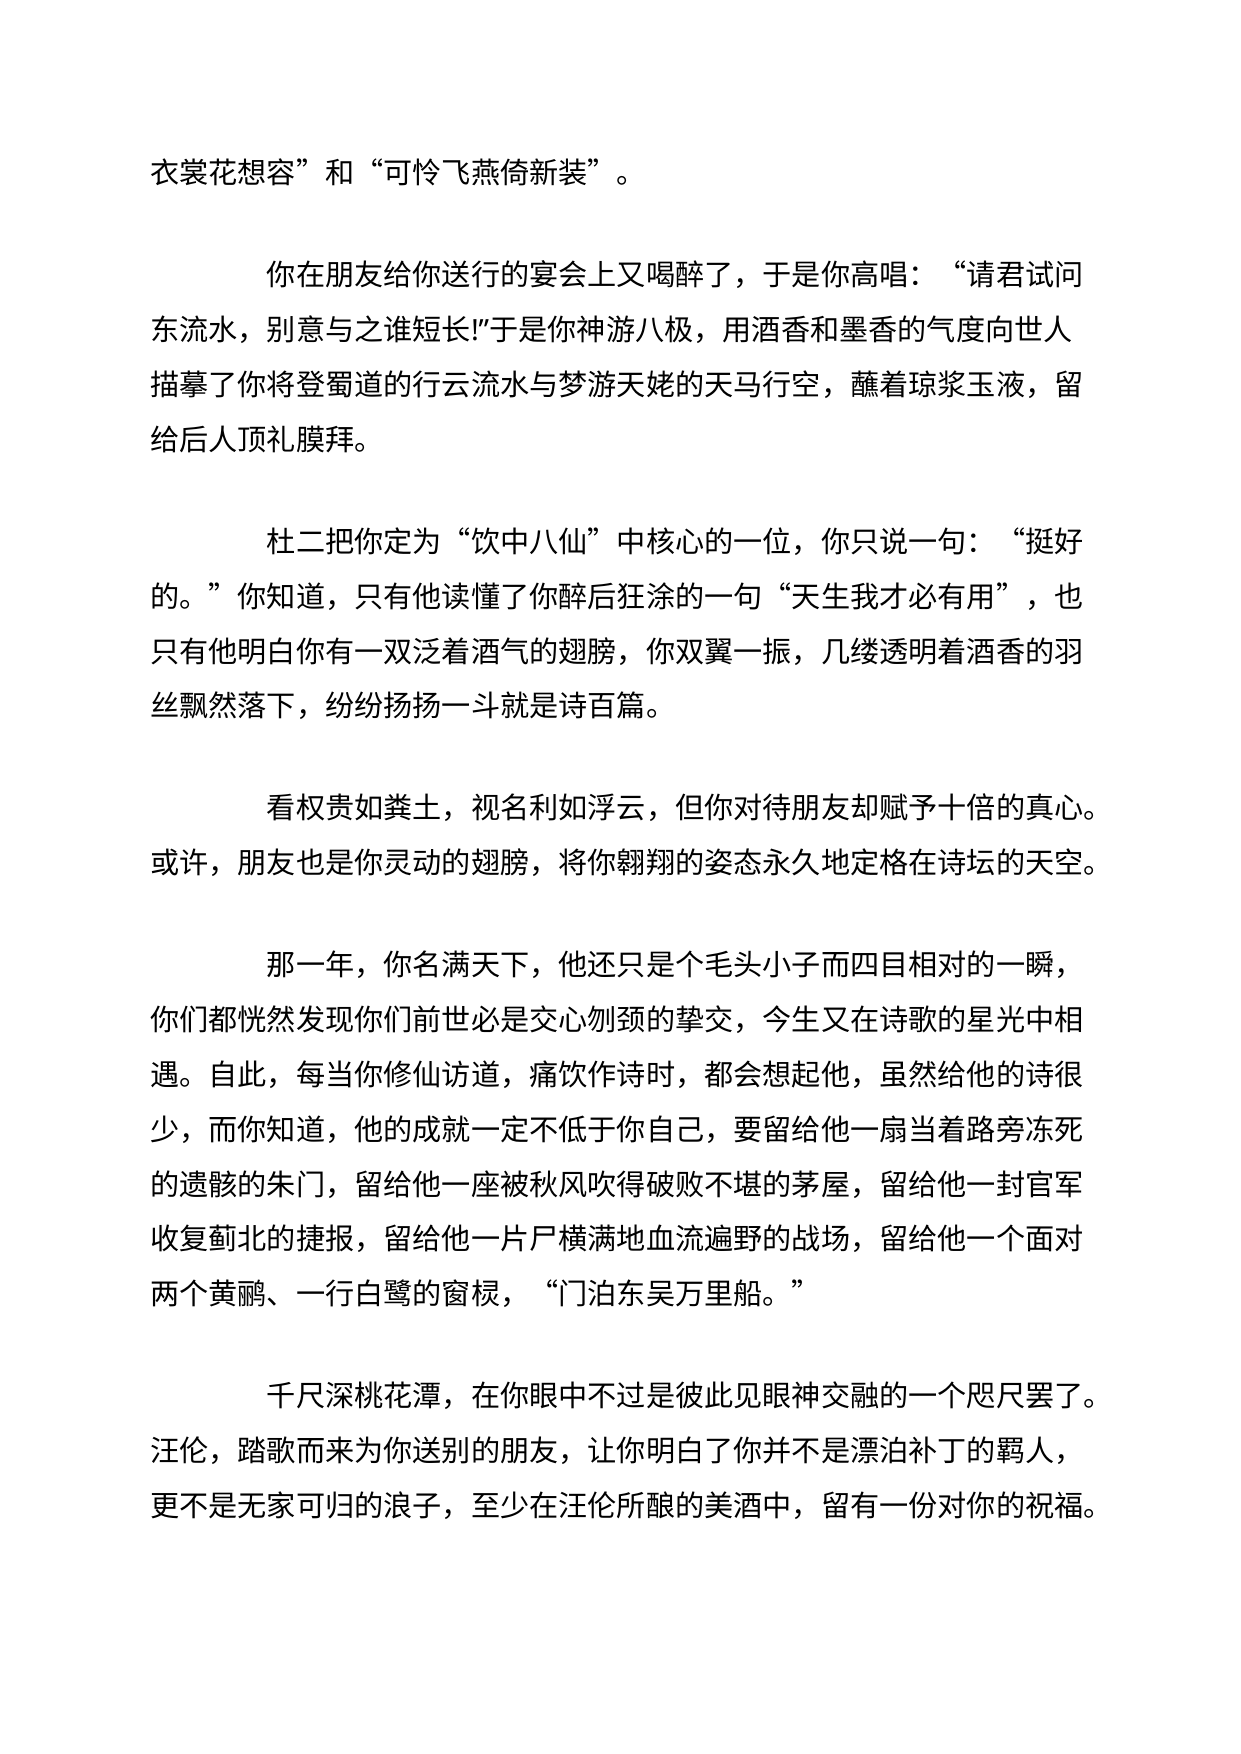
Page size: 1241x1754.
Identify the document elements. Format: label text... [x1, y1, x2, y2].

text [150, 150, 1090, 192]
text 你在朋友给你送行的宴会上又喝醉了，于是你高唱：“请君试问东流水，别意与之谁短长!”于是你神游八极，用酒香和墨香的气度向世人描摹了你将登蜀道的行云流水与梦游天姥的天马行空，蘸着琼浆玉液，留给后人顶礼膜拜。 [150, 252, 1090, 459]
text 看权贵如粪土，视名利如浮云，但你对待朋友却赋予十倍的真心。或许，朋友也是你灵动的翅膀，将你翱翔的姿态永久地定格在诗坛的天空。 [150, 785, 1090, 882]
text 那一年，你名满天下，他还只是个毛头小子而四目相对的一瞬，你们都恍然发现你们前世必是交心刎颈的挚交，今生又在诗歌的星光中相遇。自此，每当你修仙访道，痛饮作诗时，都会想起他，虽然给他的诗很少，而你知道，他的成就一定不低于你自己，要留给他一扇当着路旁冻死的遗骸的朱门，留给他一座被秋风吹得破败不堪的茅屋，留给他一封官军收复蓟北的捷报，留给他一片尸横满地血流遍野的战场，留给他一个面对两个黄鹂、一行白鹭的窗棂，“门泊东吴万里船。” [150, 941, 1090, 1313]
text 千尺深桃花潭，在你眼中不过是彼此见眼神交融的一个咫尺罢了。汪伦，踏歌而来为你送别的朋友，让你明白了你并不是漂泊补丁的羁人，更不是无家可归的浪子，至少在汪伦所酿的美酒中，留有一份对你的祝福。 [150, 1373, 1090, 1525]
text 杜二把你定为“饮中八仙”中核心的一位，你只说一句：“挺好的。”你知道，只有他读懂了你醉后狂涂的一句“天生我才必有用”，也只有他明白你有一双泛着酒气的翅膀，你双翼一振，几缕透明着酒香的羽丝飘然落下，纷纷扬扬一斗就是诗百篇。 [150, 518, 1090, 725]
